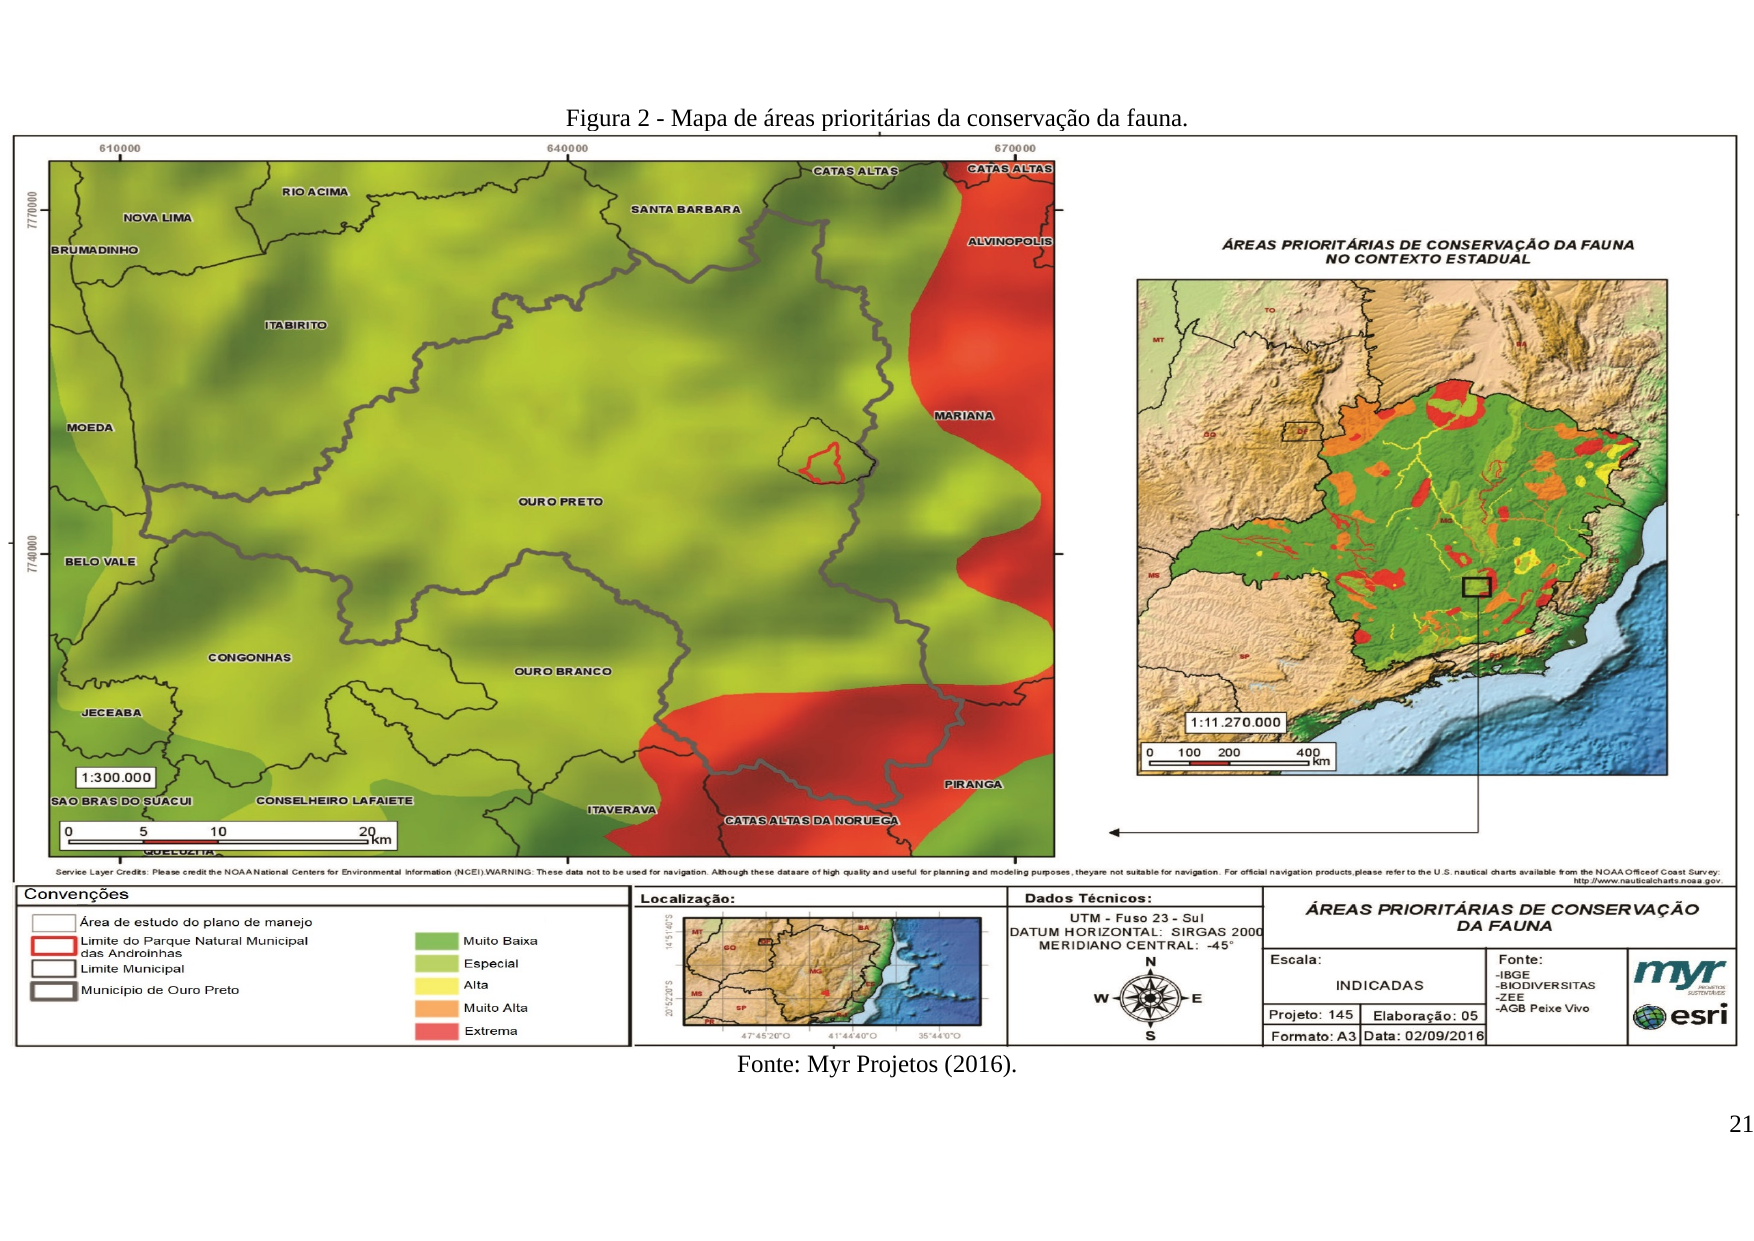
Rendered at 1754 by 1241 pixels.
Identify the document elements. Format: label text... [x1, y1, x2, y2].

picture [8, 131, 1740, 1049]
text Figura 2 - Mapa de áreas prioritárias da conservação da fauna. [0, 103, 1754, 131]
